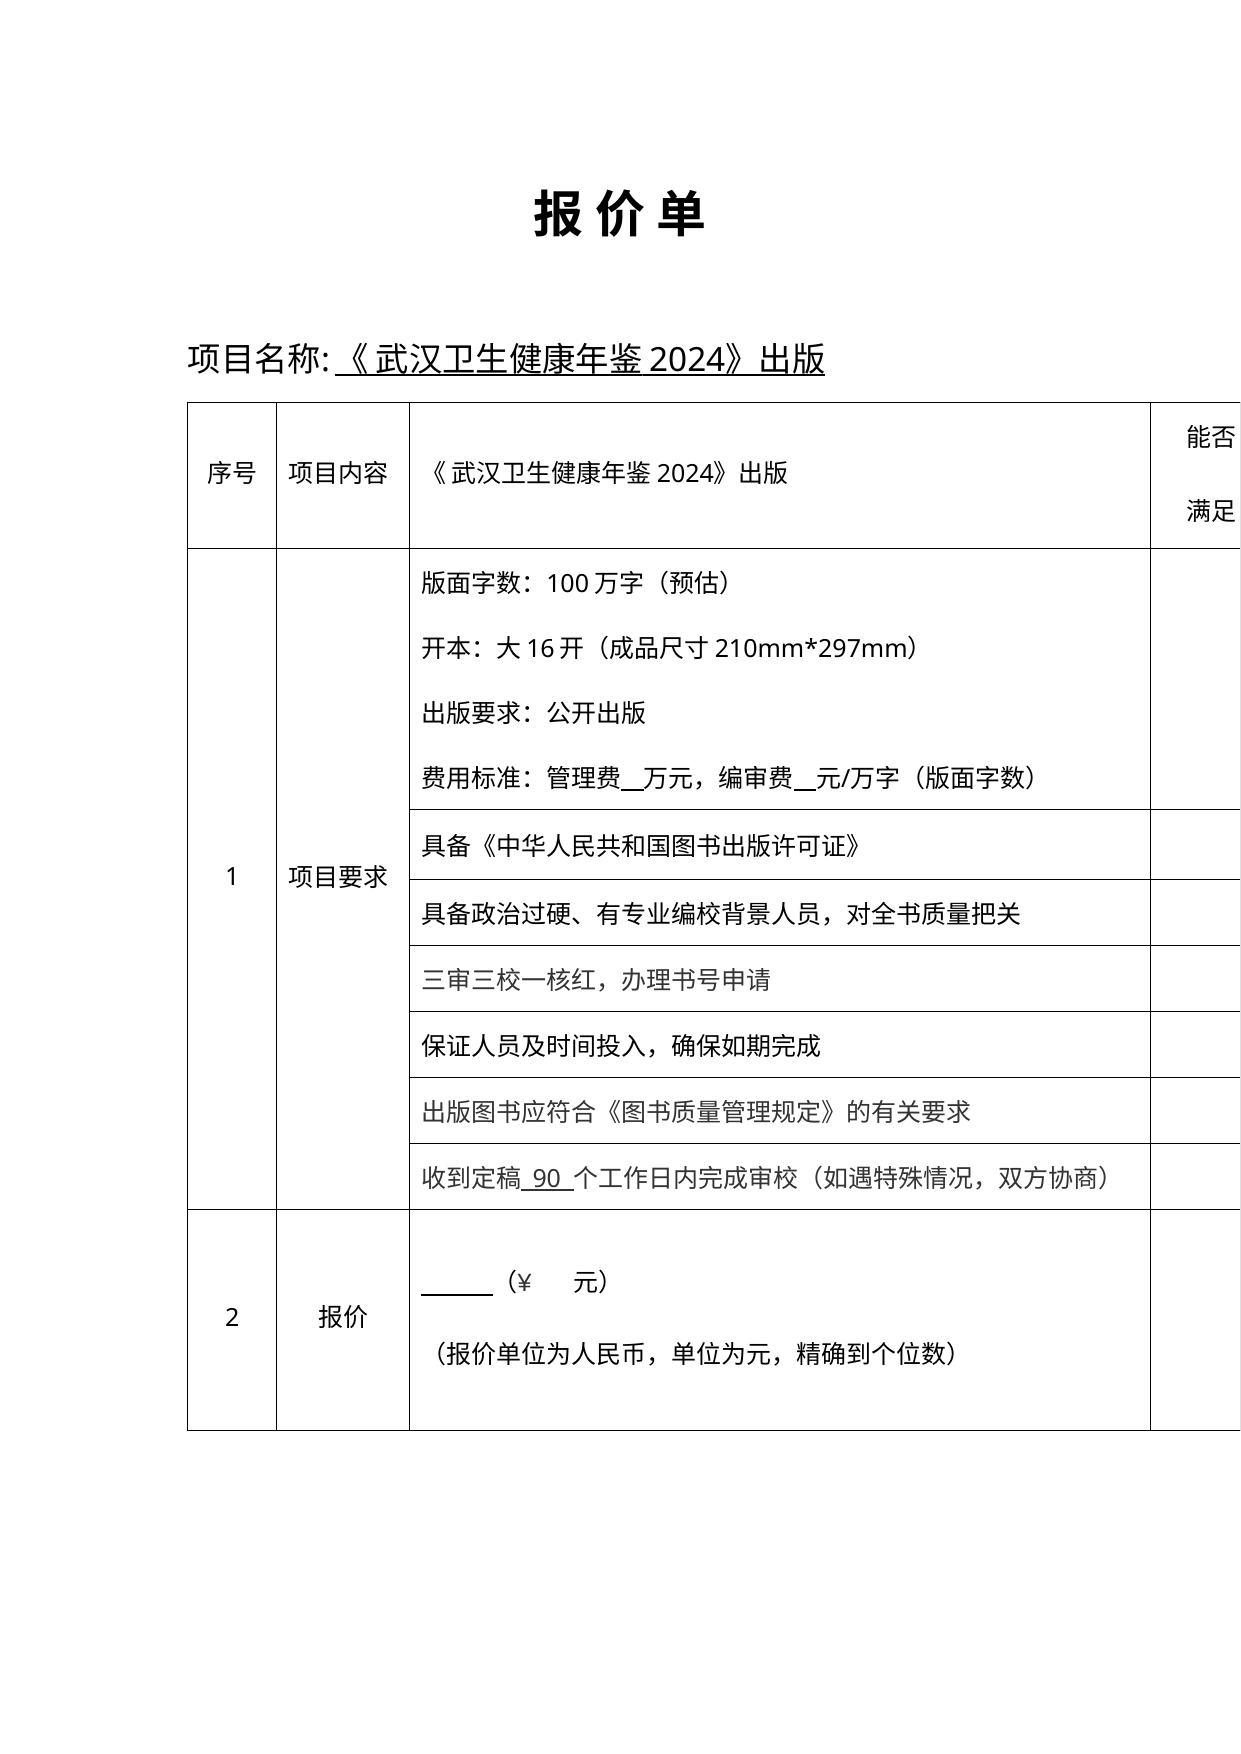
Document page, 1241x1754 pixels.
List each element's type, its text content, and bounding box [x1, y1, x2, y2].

text 报 价 单 [187, 162, 1053, 259]
table_cell [1151, 946, 1240, 1011]
text 项目名称: 《 武汉卫生健康年鉴2024》出版 [187, 324, 1053, 389]
table_cell （¥ 元） （报价单位为人民币，单位为元，精确到个位数） [410, 1210, 1150, 1429]
table_cell 项目要求 [277, 549, 409, 1209]
table_header 序号 [188, 403, 276, 548]
table_cell [1151, 549, 1240, 809]
table_cell [1151, 1144, 1240, 1209]
table_cell [1151, 1012, 1240, 1077]
table_cell [1151, 1078, 1240, 1143]
table_cell 具备《中华人民共和国图书出版许可证》 [410, 810, 1150, 879]
table_header 《 武汉卫生健康年鉴2024》出版 [410, 403, 1150, 548]
table_cell [1151, 810, 1240, 879]
table_cell 2 [188, 1210, 276, 1429]
table_header 能否 满足 [1151, 403, 1240, 548]
table_header 项目内容 [277, 403, 409, 548]
table_cell 报价 [277, 1210, 409, 1429]
table_cell [1151, 880, 1240, 945]
table_cell [1151, 1210, 1240, 1429]
table_cell 1 [188, 549, 276, 1209]
table_cell 收到定稿 90 个工作日内完成审校（如遇特殊情况，双方协商） [410, 1144, 1150, 1209]
